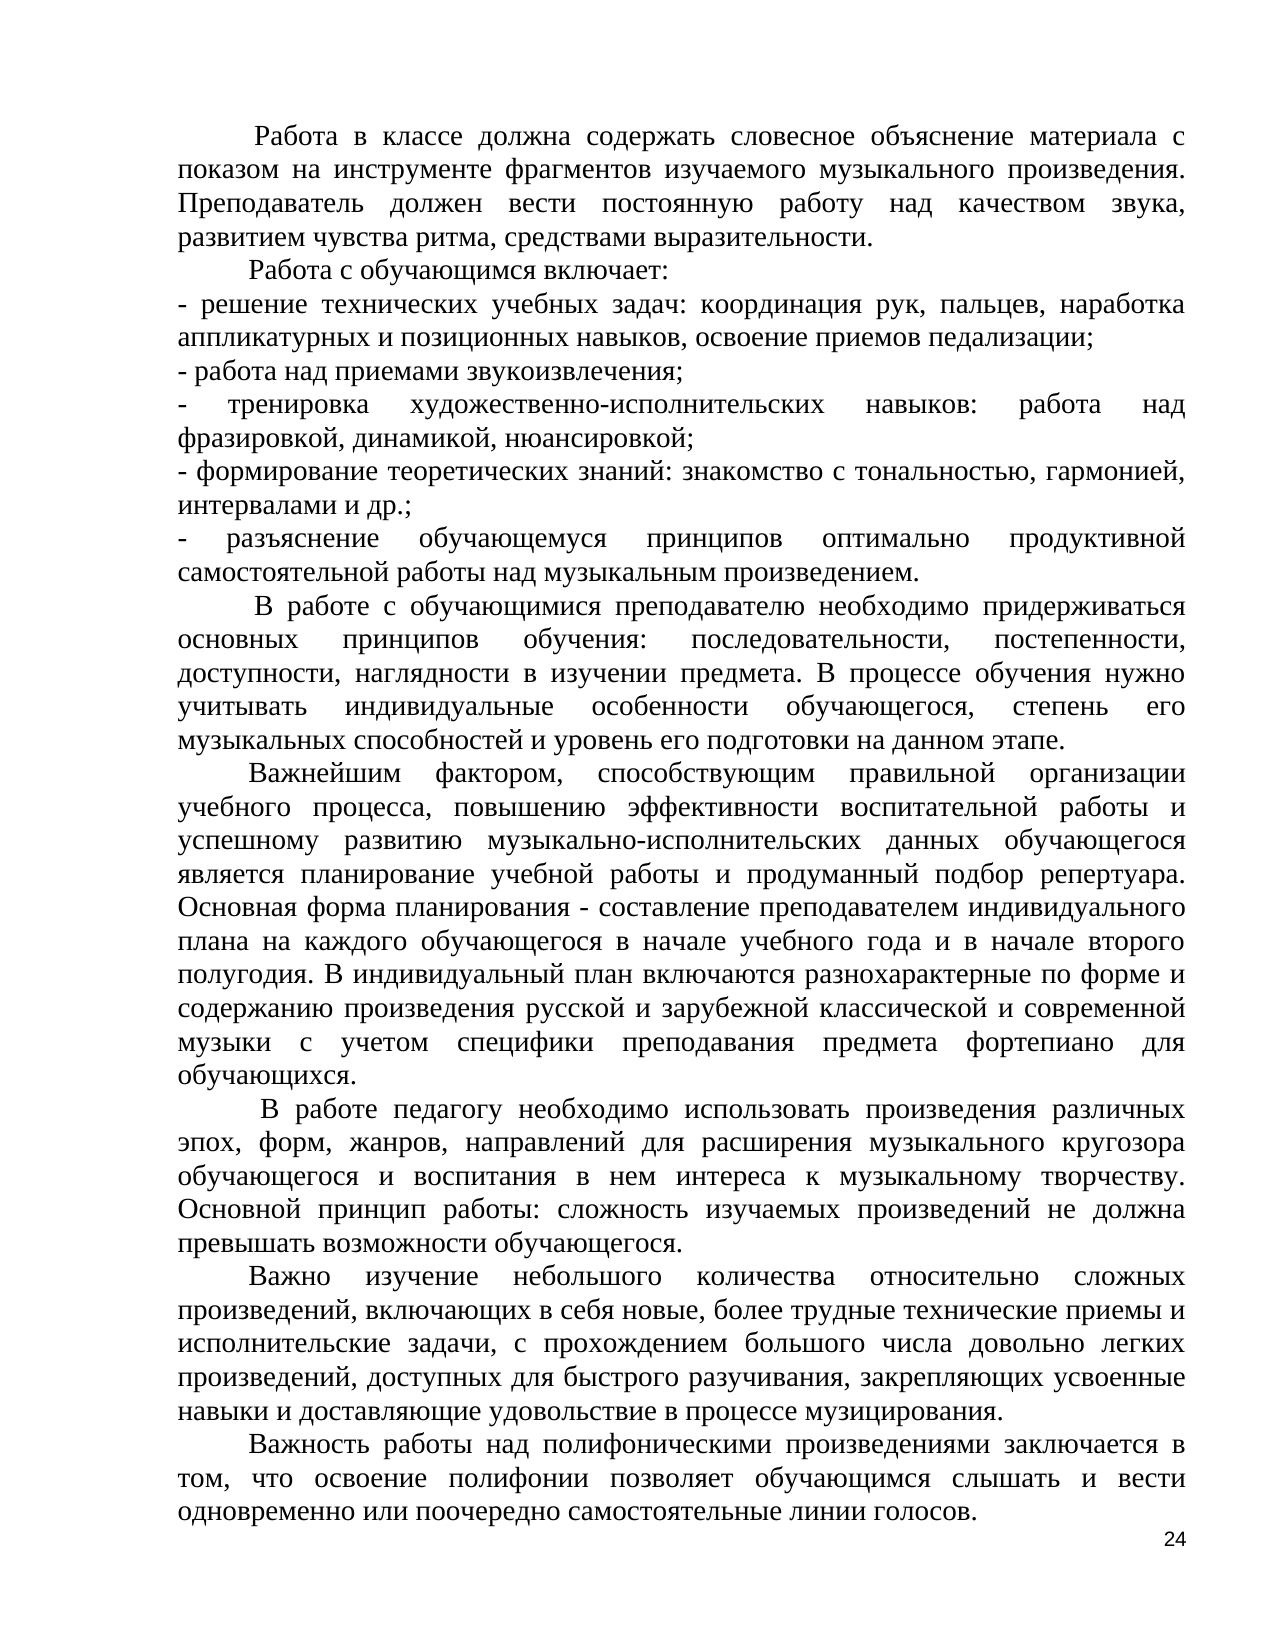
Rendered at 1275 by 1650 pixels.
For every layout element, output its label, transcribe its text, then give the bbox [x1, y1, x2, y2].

list - тренировка художественно-исполнительских навыков: работа над фразировкой, динамикой, нюансировкой; [177, 386, 1186, 453]
text Важнейшим фактором, способствующим правильной организации учебного процесса, повышению эффективности воспитательной работы и успешному развитию музыкально-исполнительских данных обучающегося является планирование учебной работы и продуманный подбор репертуара. Основная форма планирования - составление преподавателем индивидуального плана на каждого обучающегося в начале учебного года и в начале второго полугодия. В индивидуальный план включаются разнохарактерные по форме и содержанию произведения русской и зарубежной классической и современной музыки с учетом специфики преподавания предмета фортепиано для обучающихся. [177, 755, 1186, 1091]
list - разъяснение обучающемуся принципов оптимально продуктивной самостоятельной работы над музыкальным произведением. [177, 521, 1186, 588]
text Важность работы над полифоническими произведениями заключается в том, что освоение полифонии позволяет обучающимся слышать и вести одновременно или поочередно самостоятельные линии голосов. [177, 1426, 1186, 1527]
text Работа в классе должна содержать словесное объяснение материала с показом на инструменте фрагментов изучаемого музыкального произведения. Преподаватель должен вести постоянную работу над качеством звука, развитием чувства ритма, средствами выразительности. [177, 118, 1186, 252]
list - формирование теоретических знаний: знакомство с тональностью, гармонией, интервалами и др.; [177, 453, 1186, 521]
text Работа с обучающимся включает: [177, 252, 1186, 286]
text В работе педагогу необходимо использовать произведения различных эпох, форм, жанров, направлений для расширения музыкального кругозора обучающегося и воспитания в нем интереса к музыкальному творчеству. Основной принцип работы: сложность изучаемых произведений не должна превышать возможности обучающегося. [177, 1091, 1186, 1258]
list - работа над приемами звукоизвлечения; [177, 353, 1186, 386]
list - решение технических учебных задач: координация рук, пальцев, наработка аппликатурных и позиционных навыков, освоение приемов педализации; [177, 286, 1186, 353]
text Важно изучение небольшого количества относительно сложных произведений, включающих в себя новые, более трудные технические приемы и исполнительские задачи, с прохождением большого числа довольно легких произведений, доступных для быстрого разучивания, закрепляющих усвоенные навыки и доставляющие удовольствие в процессе музицирования. [177, 1258, 1186, 1426]
list В работе с обучающимися преподавателю необходимо придерживаться основных принципов обучения: последовательности, постепенности, доступности, наглядности в изучении предмета. В процессе обучения нужно учитывать индивидуальные особенности обучающегося, степень его музыкальных способностей и уровень его подготовки на данном этапе. [177, 588, 1186, 755]
